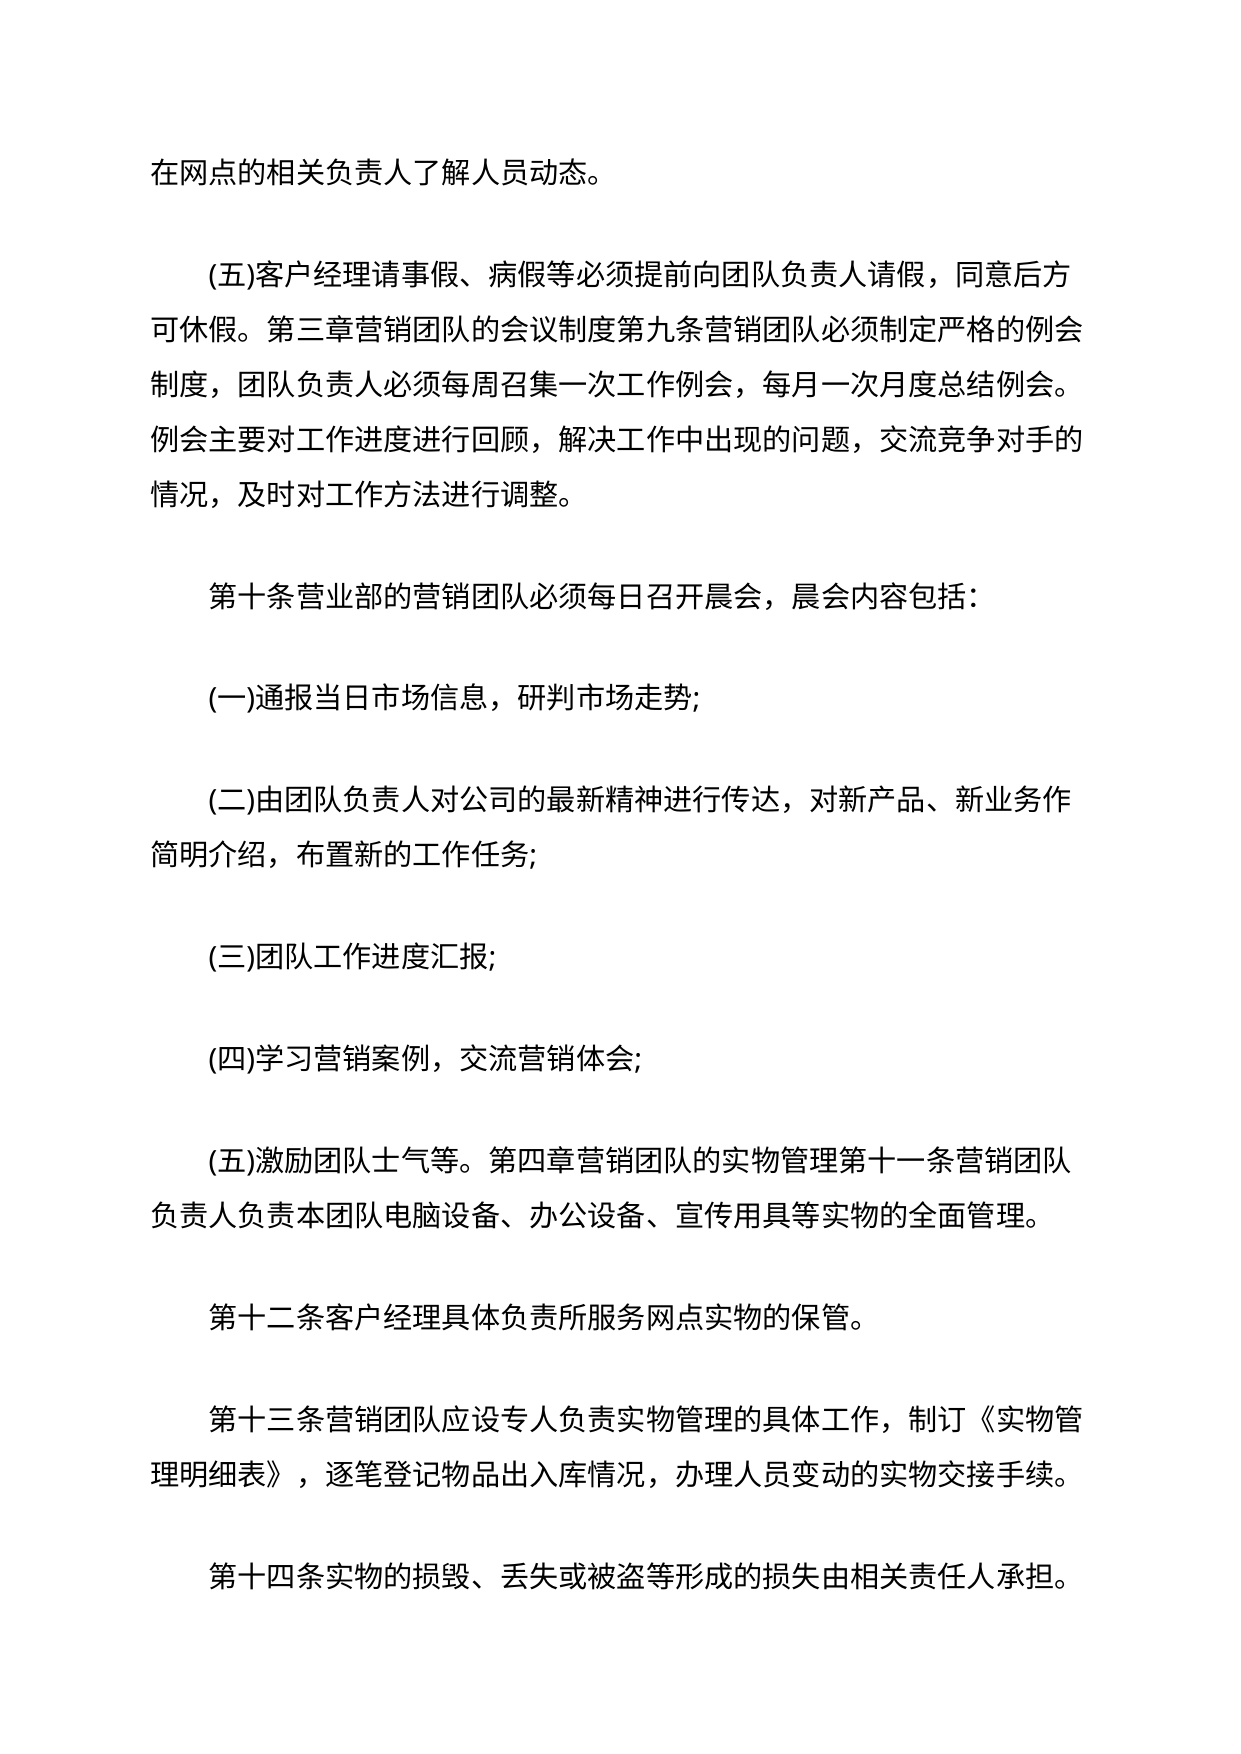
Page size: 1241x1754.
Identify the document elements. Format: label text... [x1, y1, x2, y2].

text (五)客户经理请事假、病假等必须提前向团队负责人请假，同意后方可休假。第三章营销团队的会议制度第九条营销团队必须制定严格的例会制度，团队负责人必须每周召集一次工作例会，每月一次月度总结例会。例会主要对工作进度进行回顾，解决工作中出现的问题，交流竞争对手的情况，及时对工作方法进行调整。 [150, 252, 1090, 514]
text (四)学习营销案例，交流营销体会; [150, 1036, 1090, 1078]
text 第十四条实物的损毁、丢失或被盗等形成的损失由相关责任人承担。 [150, 1553, 1090, 1595]
text 第十条营业部的营销团队必须每日召开晨会，晨会内容包括： [150, 573, 1090, 616]
text 第十三条营销团队应设专人负责实物管理的具体工作，制订《实物管理明细表》，逐笔登记物品出入库情况，办理人员变动的实物交接手续。 [150, 1396, 1090, 1494]
text (一)通报当日市场信息，研判市场走势; [150, 675, 1090, 717]
text 第十二条客户经理具体负责所服务网点实物的保管。 [150, 1295, 1090, 1337]
text (五)激励团队士气等。第四章营销团队的实物管理第十一条营销团队负责人负责本团队电脑设备、办公设备、宣传用具等实物的全面管理。 [150, 1138, 1090, 1235]
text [150, 150, 1090, 192]
text (二)由团队负责人对公司的最新精神进行传达，对新产品、新业务作简明介绍，布置新的工作任务; [150, 777, 1090, 874]
text (三)团队工作进度汇报; [150, 934, 1090, 976]
